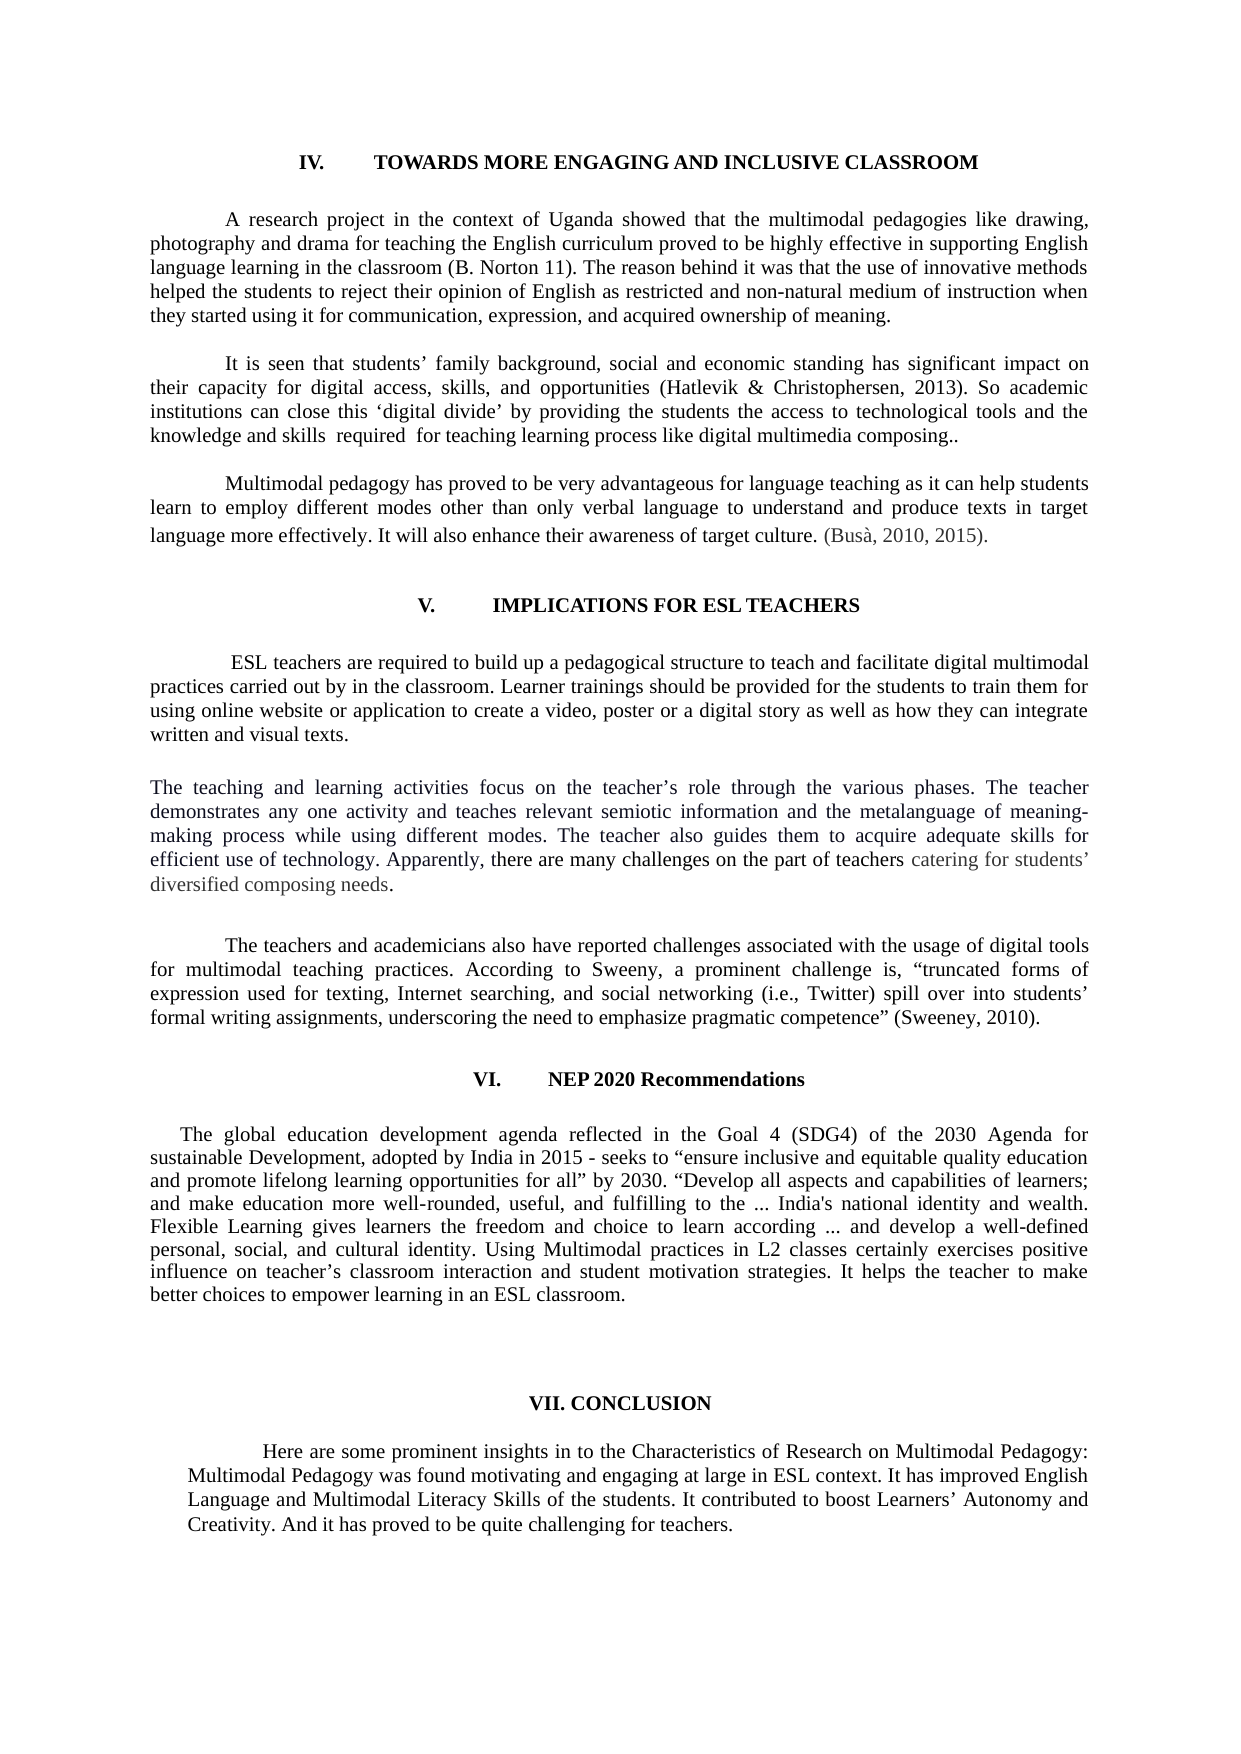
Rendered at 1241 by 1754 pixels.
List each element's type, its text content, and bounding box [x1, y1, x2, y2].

subtitle TOWARDS MORE ENGAGING AND INCLUSIVE CLASSROOM [187, 150, 1090, 174]
text The teachers and academicians also have reported challenges associated with the usage of digital tools for multimodal teaching practices. According to Sweeny, a prominent challenge is, “truncated forms of expression used for texting, Internet searching, and social networking (i.e., Twitter) spill over into students’ formal writing assignments, underscoring the need to emphasize pragmatic competence” (Sweeney, 2010). [150, 933, 1090, 1029]
subtitle IMPLICATIONS FOR ESL TEACHERS [187, 593, 1090, 617]
text The global education development agenda reflected in the Goal 4 (SDG4) of the 2030 Agenda for sustainable Development, adopted by India in 2015 - seeks to “ensure inclusive and equitable quality education and promote lifelong learning opportunities for all” by 2030. “Develop all aspects and capabilities of learners; and make education more well-​rounded, useful, and fulfilling to the ... India's national identity and wealth. Flexible Learning gives learners the freedom and choice to learn according ... and develop a well-defined personal, social, and cultural identity. Using Multimodal practices in L2 classes certainly exercises positive influence on teacher’s classroom interaction and student motivation strategies. It helps the teacher to make better choices to empower learning in an ESL classroom. [150, 1123, 1090, 1306]
text ESL teachers are required to build up a pedagogical structure to teach and facilitate digital multimodal practices carried out by in the classroom. Learner trainings should be provided for the students to train them for using online website or application to create a video, poster or a digital story as well as how they can integrate written and visual texts. [150, 650, 1090, 746]
text VII. CONCLUSION [150, 1391, 1090, 1415]
text It is seen that students’ family background, social and economic standing has significant impact on their capacity for digital access, skills, and opportunities (Hatlevik & Christophersen, 2013). So academic institutions can close this ‘digital divide’ by providing the students the access to technological tools and the knowledge and skills required for teaching learning process like digital multimedia composing.. [150, 351, 1090, 447]
text A research project in the context of Uganda showed that the multimodal pedagogies like drawing, photography and drama for teaching the English curriculum proved to be highly effective in supporting English language learning in the classroom (B. Norton 11). The reason behind it was that the use of innovative methods helped the students to reject their opinion of English as restricted and non-natural medium of instruction when they started using it for communication, expression, and acquired ownership of meaning. [150, 206, 1090, 327]
text Multimodal pedagogy has proved to be very advantageous for language teaching as it can help students learn to employ different modes other than only verbal language to understand and produce texts in target language more effectively. It will also enhance their awareness of target culture. (Busà, 2010, 2015). [150, 471, 1090, 548]
subtitle NEP 2020 Recommendations [187, 1067, 1090, 1091]
text Here are some prominent insights in to the Characteristics of Research on Multimodal Pedagogy: Multimodal Pedagogy was found motivating and engaging at large in ESL context. It has improved English Language and Multimodal Literacy Skills of the students. It contributed to boost Learners’ Autonomy and Creativity. And it has proved to be quite challenging for teachers. [187, 1439, 1090, 1536]
text The teaching and learning activities focus on the teacher’s role through the various phases. The teacher demonstrates any one activity and teaches relevant semiotic information and the metalanguage of meaning-making process while using different modes. The teacher also guides them to acquire adequate skills for efficient use of technology. Apparently, there are many challenges on the part of teachers catering for students’ diversified composing needs. [150, 775, 1090, 896]
